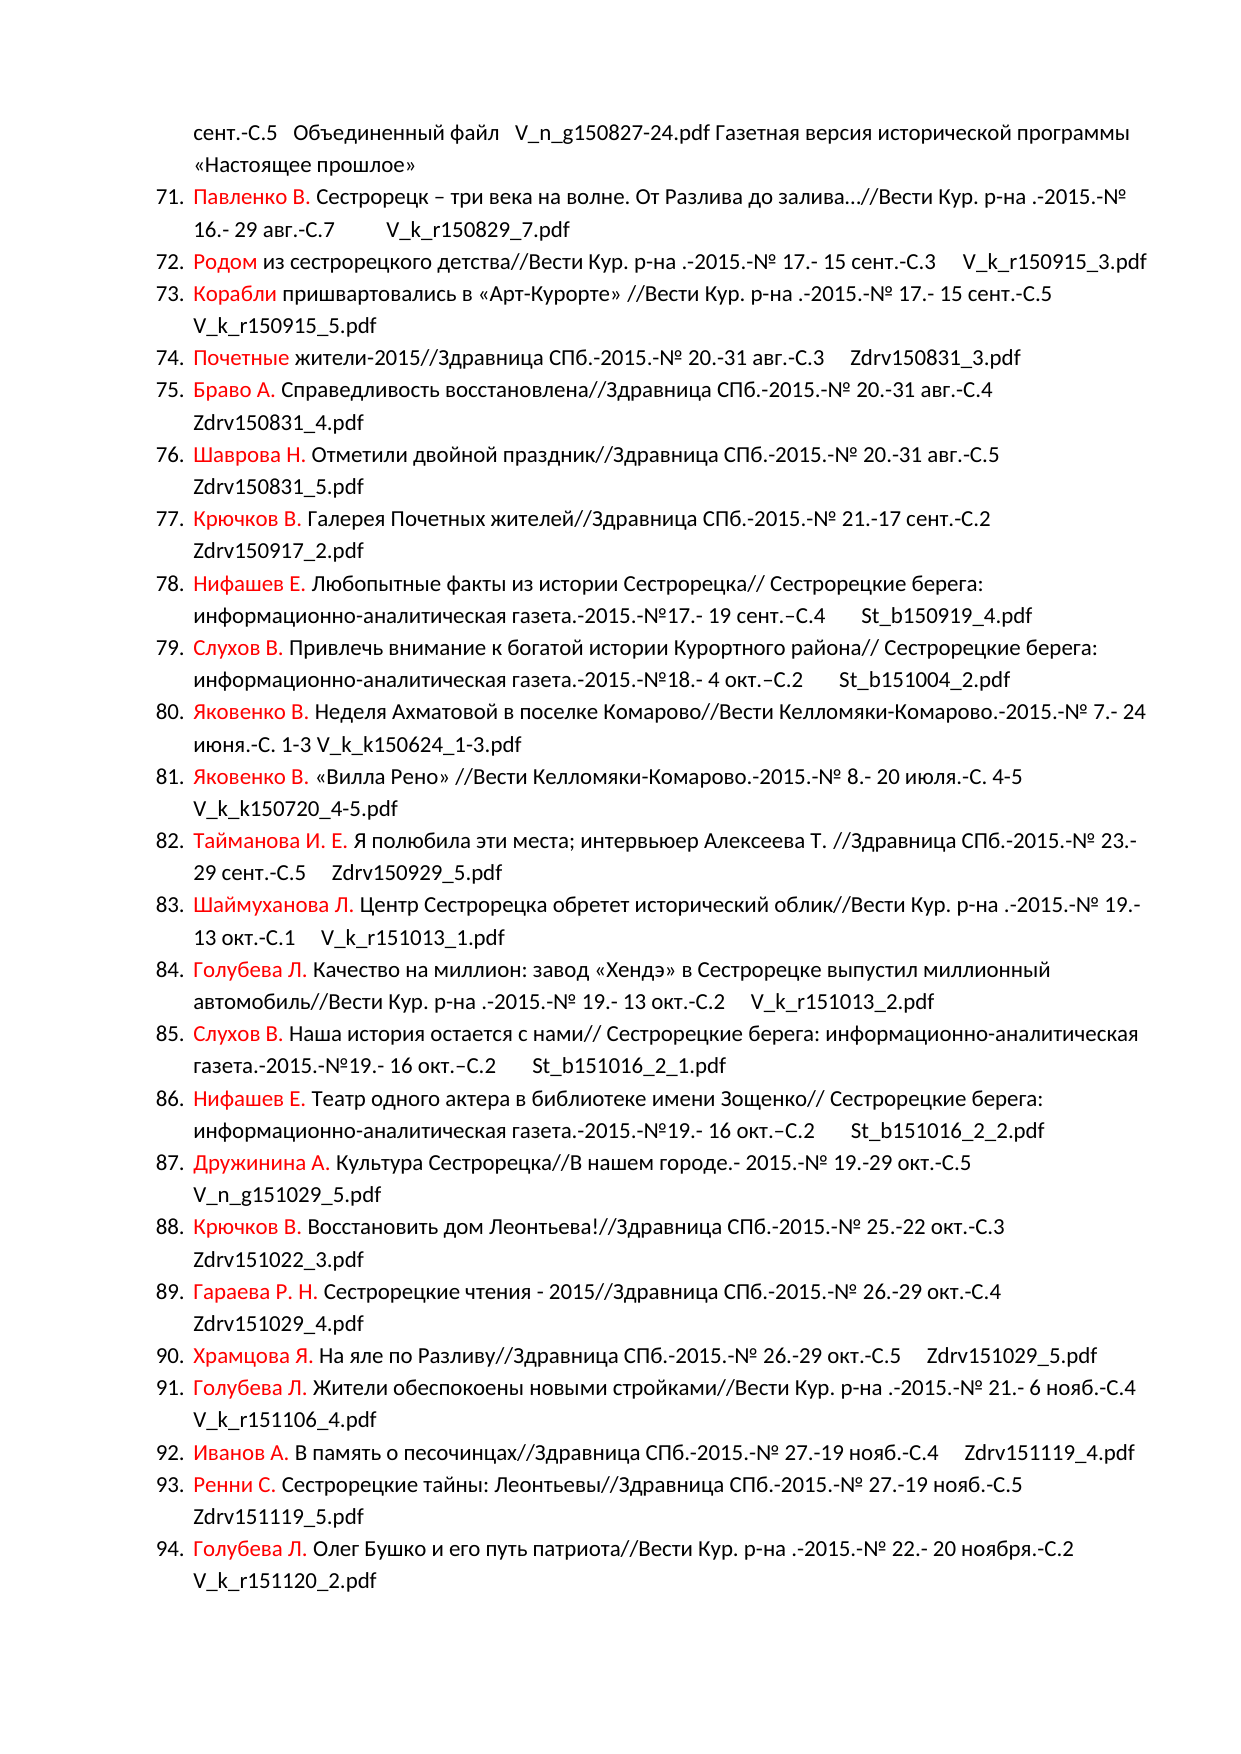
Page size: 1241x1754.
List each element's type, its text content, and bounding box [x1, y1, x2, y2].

list Ренни С. Сестрорецкие тайны: Леонтьевы//Здравница СПб.-2015.-№ 27.-19 нояб.-С.5 Zdrv151119_5.pdf [156, 1470, 1152, 1530]
list Почетные жители-2015//Здравница СПб.-2015.-№ 20.-31 авг.-С.3 Zdrv150831_3.pdf [156, 343, 1152, 371]
list Слухов В. Привлечь внимание к богатой истории Курортного района// Сестрорецкие берега: информационно-аналитическая газета.-2015.-№18.- 4 окт.–С.2 St_b151004_2.pdf [156, 633, 1152, 693]
list Голубева Л. Качество на миллион: завод «Хендэ» в Сестрорецке выпустил миллионный автомобиль//Вести Кур. р-на .-2015.-№ 19.- 13 окт.-С.2 V_k_r151013_2.pdf [156, 955, 1152, 1015]
list Нифашев Е. Любопытные факты из истории Сестрорецка// Сестрорецкие берега: информационно-аналитическая газета.-2015.-№17.- 19 сент.–С.4 St_b150919_4.pdf [156, 569, 1152, 629]
list Нифашев Е. Театр одного актера в библиотеке имени Зощенко// Сестрорецкие берега: информационно-аналитическая газета.-2015.-№19.- 16 окт.–С.2 St_b151016_2_2.pdf [156, 1084, 1152, 1144]
list Яковенко В. «Вилла Рено» //Вести Келломяки-Комарово.-2015.-№ 8.- 20 июля.-С. 4-5 V_k_k150720_4-5.pdf [156, 762, 1152, 822]
list Голубева Л. Жители обеспокоены новыми стройками//Вести Кур. р-на .-2015.-№ 21.- 6 нояб.-С.4 V_k_r151106_4.pdf [156, 1373, 1152, 1434]
list Павленко В. Сестрорецк – три века на волне. От Разлива до залива…//Вести Кур. р-на .-2015.-№ 16.- 29 авг.-С.7 V_k_r150829_7.pdf [156, 182, 1152, 243]
list Корабли пришвартовались в «Арт-Курорте» //Вести Кур. р-на .-2015.-№ 17.- 15 сент.-С.5 V_k_r150915_5.pdf [156, 279, 1152, 339]
list Браво А. Справедливость восстановлена//Здравница СПб.-2015.-№ 20.-31 авг.-С.4 Zdrv150831_4.pdf [156, 376, 1152, 436]
list Голубева Л. Олег Бушко и его путь патриота//Вести Кур. р-на .-2015.-№ 22.- 20 ноября.-С.2 V_k_r151120_2.pdf [156, 1534, 1152, 1594]
list Иванов А. В память о песочинцах//Здравница СПб.-2015.-№ 27.-19 нояб.-С.4 Zdrv151119_4.pdf [156, 1438, 1152, 1466]
list Яковенко В. Неделя Ахматовой в поселке Комарово//Вести Келломяки-Комарово.-2015.-№ 7.- 24 июня.-С. 1-3 V_k_k150624_1-3.pdf [156, 697, 1152, 758]
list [156, 118, 1152, 178]
list Крючков В. Восстановить дом Леонтьева!//Здравница СПб.-2015.-№ 25.-22 окт.-С.3 Zdrv151022_3.pdf [156, 1212, 1152, 1273]
list Родом из сестрорецкого детства//Вести Кур. р-на .-2015.-№ 17.- 15 сент.-С.3 V_k_r150915_3.pdf [156, 247, 1152, 275]
list Храмцова Я. На яле по Разливу//Здравница СПб.-2015.-№ 26.-29 окт.-С.5 Zdrv151029_5.pdf [156, 1341, 1152, 1369]
list Дружинина А. Культура Сестрорецка//В нашем городе.- 2015.-№ 19.-29 окт.-С.5 V_n_g151029_5.pdf [156, 1148, 1152, 1208]
list Шаймуханова Л. Центр Сестрорецка обретет исторический облик//Вести Кур. р-на .-2015.-№ 19.- 13 окт.-С.1 V_k_r151013_1.pdf [156, 891, 1152, 951]
list Гараева Р. Н. Сестрорецкие чтения - 2015//Здравница СПб.-2015.-№ 26.-29 окт.-С.4 Zdrv151029_4.pdf [156, 1277, 1152, 1337]
list Шаврова Н. Отметили двойной праздник//Здравница СПб.-2015.-№ 20.-31 авг.-С.5 Zdrv150831_5.pdf [156, 440, 1152, 500]
list Слухов В. Наша история остается с нами// Сестрорецкие берега: информационно-аналитическая газета.-2015.-№19.- 16 окт.–С.2 St_b151016_2_1.pdf [156, 1019, 1152, 1079]
list Тайманова И. Е. Я полюбила эти места; интервьюер Алексеева Т. //Здравница СПб.-2015.-№ 23.-29 сент.-С.5 Zdrv150929_5.pdf [156, 826, 1152, 886]
list Крючков В. Галерея Почетных жителей//Здравница СПб.-2015.-№ 21.-17 сент.-С.2 Zdrv150917_2.pdf [156, 504, 1152, 564]
